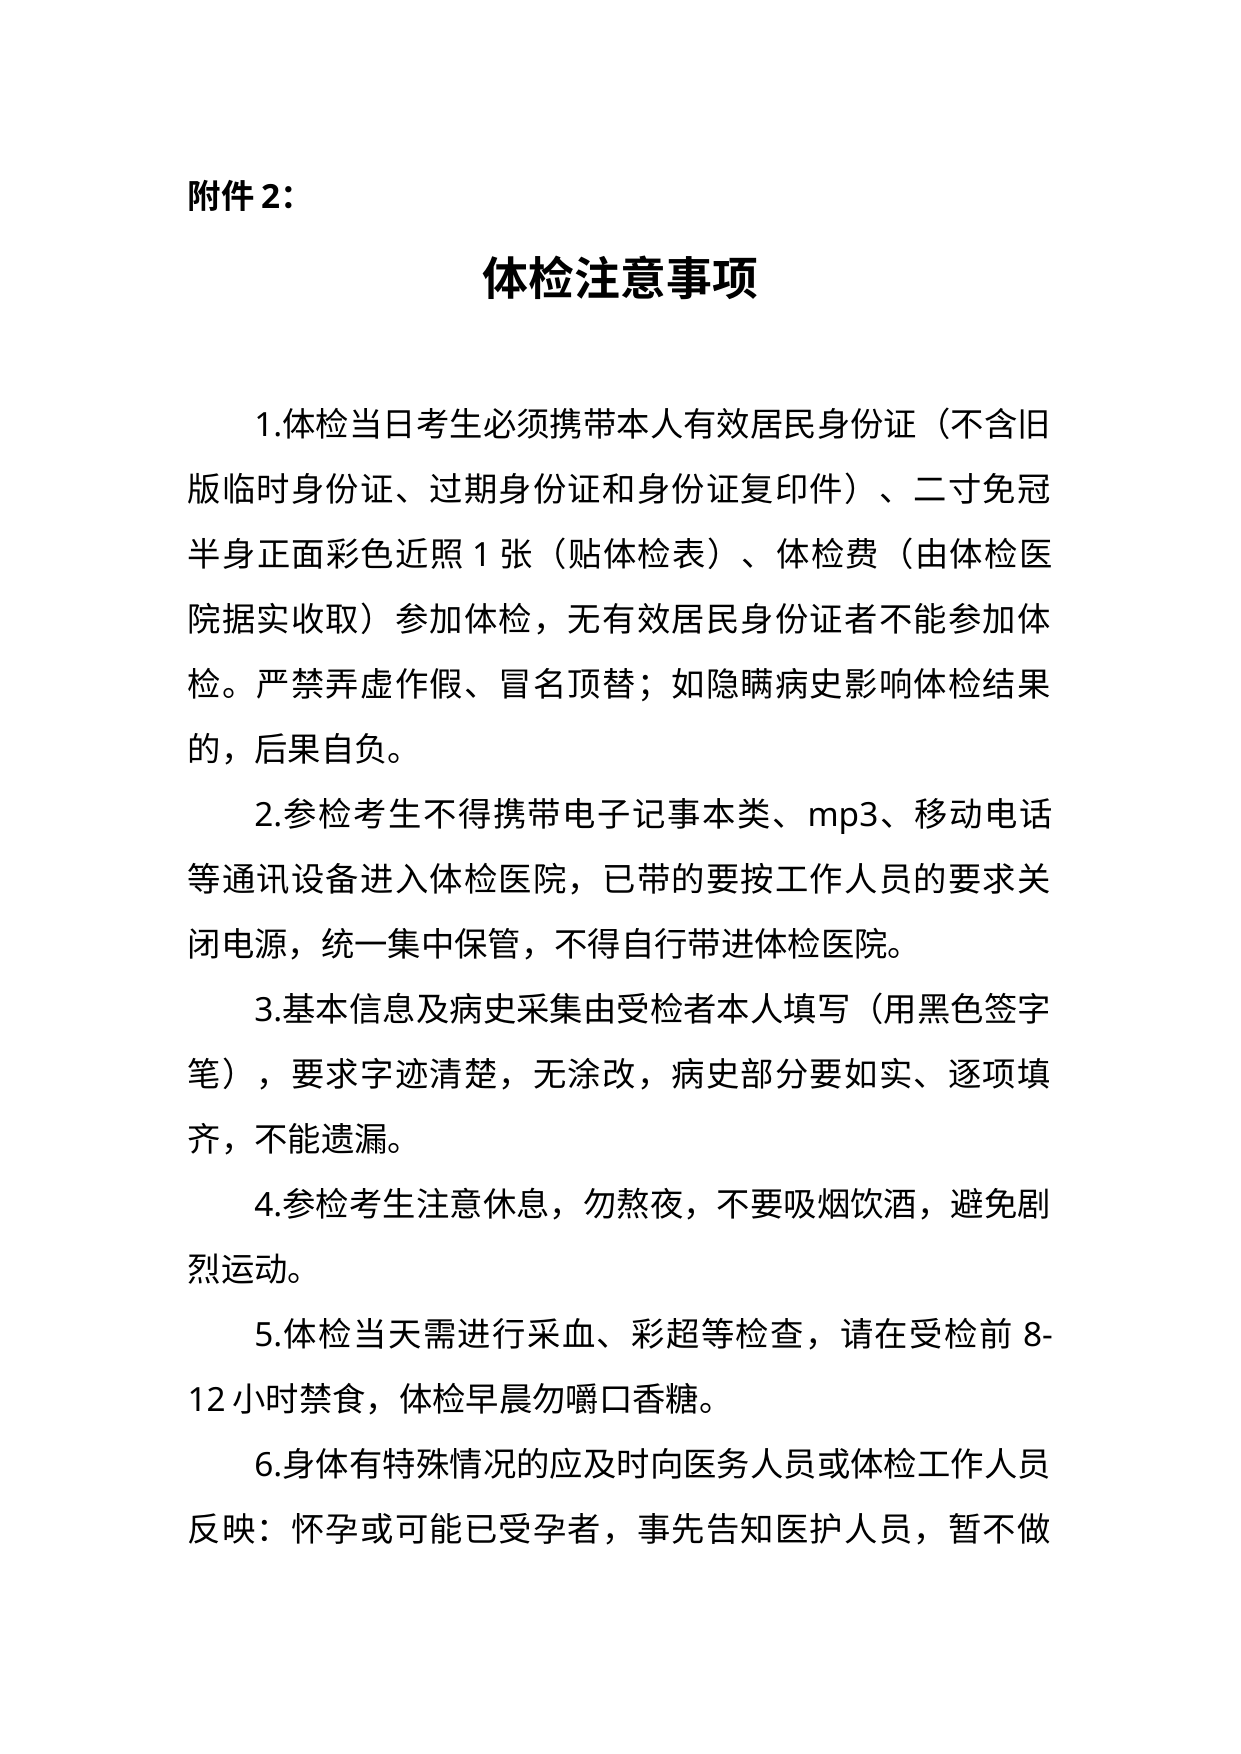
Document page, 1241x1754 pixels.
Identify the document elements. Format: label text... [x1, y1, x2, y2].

text 3.基本信息及病史采集由受检者本人填写（用黑色签字笔），要求字迹清楚，无涂改，病史部分要如实、逐项填齐，不能遗漏。 [187, 974, 1053, 1169]
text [187, 1429, 1053, 1559]
text 5.体检当天需进行采血、彩超等检查，请在受检前8-12小时禁食，体检早晨勿嚼口香糖。 [187, 1299, 1053, 1429]
text 附件2： [187, 162, 1053, 227]
text 1.体检当日考生必须携带本人有效居民身份证（不含旧版临时身份证、过期身份证和身份证复印件）、二寸免冠半身正面彩色近照1张（贴体检表）、体检费（由体检医院据实收取）参加体检，无有效居民身份证者不能参加体检。严禁弄虚作假、冒名顶替；如隐瞒病史影响体检结果的，后果自负。 [187, 389, 1053, 779]
text 2.参检考生不得携带电子记事本类、mp3、移动电话等通讯设备进入体检医院，已带的要按工作人员的要求关闭电源，统一集中保管，不得自行带进体检医院。 [187, 779, 1053, 974]
text 体检注意事项 [187, 227, 1053, 324]
text 4.参检考生注意休息，勿熬夜，不要吸烟饮酒，避免剧烈运动。 [187, 1169, 1053, 1299]
